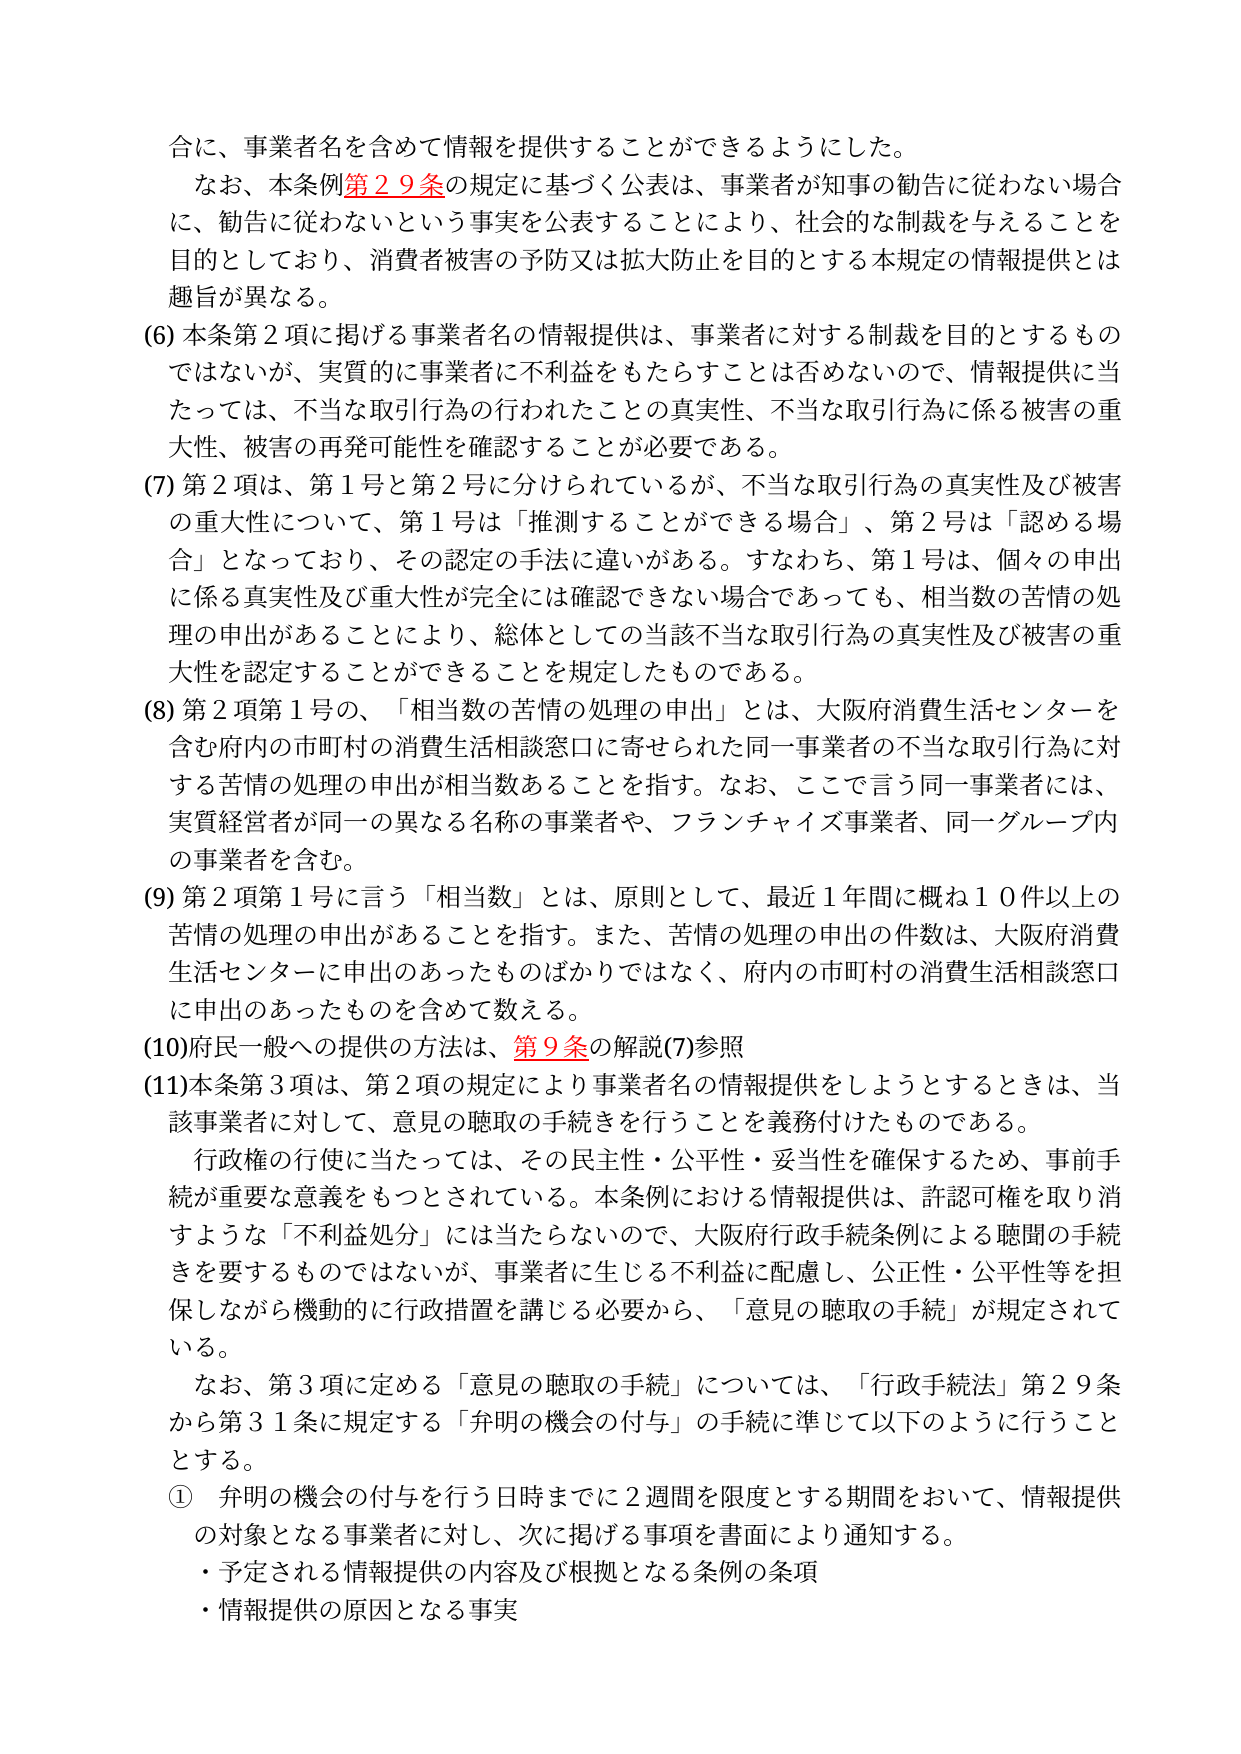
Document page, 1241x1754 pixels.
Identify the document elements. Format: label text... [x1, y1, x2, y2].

text ・予定される情報提供の内容及び根拠となる条例の条項 [118, 1552, 1122, 1589]
text (10)府民一般への提供の方法は、第９条の解説(7)参照 [118, 1027, 1122, 1064]
text (8) 第２項第１号の、「相当数の苦情の処理の申出」とは、大阪府消費生活センターを含む府内の市町村の消費生活相談窓口に寄せられた同一事業者の不当な取引行為に対する苦情の処理の申出が相当数あることを指す。なお、ここで言う同一事業者には、実質経営者が同一の異なる名称の事業者や、フランチャイズ事業者、同一グループ内の事業者を含む。 [118, 689, 1122, 877]
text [118, 127, 1122, 164]
text (6) 本条第２項に掲げる事業者名の情報提供は、事業者に対する制裁を目的とするものではないが、実質的に事業者に不利益をもたらすことは否めないので、情報提供に当たっては、不当な取引行為の行われたことの真実性、不当な取引行為に係る被害の重大性、被害の再発可能性を確認することが必要である。 [118, 314, 1122, 464]
text ・情報提供の原因となる事実 [118, 1589, 1122, 1627]
text なお、第３項に定める「意見の聴取の手続」については、「行政手続法」第２９条から第３１条に規定する「弁明の機会の付与」の手続に準じて以下のように行うこととする。 [118, 1364, 1122, 1477]
text (9) 第２項第１号に言う「相当数」とは、原則として、最近１年間に概ね１０件以上の苦情の処理の申出があることを指す。また、苦情の処理の申出の件数は、大阪府消費生活センターに申出のあったものばかりではなく、府内の市町村の消費生活相談窓口に申出のあったものを含めて数える。 [118, 877, 1122, 1027]
text (7) 第２項は、第１号と第２号に分けられているが、不当な取引行為の真実性及び被害の重大性について、第１号は「推測することができる場合」、第２号は「認める場合」となっており、その認定の手法に違いがある。すなわち、第１号は、個々の申出に係る真実性及び重大性が完全には確認できない場合であっても、相当数の苦情の処理の申出があることにより、総体としての当該不当な取引行為の真実性及び被害の重大性を認定することができることを規定したものである。 [118, 464, 1122, 689]
text ① 弁明の機会の付与を行う日時までに２週間を限度とする期間をおいて、情報提供の対象となる事業者に対し、次に掲げる事項を書面により通知する。 [118, 1477, 1122, 1552]
text 行政権の行使に当たっては、その民主性・公平性・妥当性を確保するため、事前手続が重要な意義をもつとされている。本条例における情報提供は、許認可権を取り消すような「不利益処分」には当たらないので、大阪府行政手続条例による聴聞の手続きを要するものではないが、事業者に生じる不利益に配慮し、公正性・公平性等を担保しながら機動的に行政措置を講じる必要から、「意見の聴取の手続」が規定されている。 [118, 1139, 1122, 1364]
text なお、本条例第２９条の規定に基づく公表は、事業者が知事の勧告に従わない場合に、勧告に従わないという事実を公表することにより、社会的な制裁を与えることを目的としており、消費者被害の予防又は拡大防止を目的とする本規定の情報提供とは趣旨が異なる。 [118, 164, 1122, 314]
text (11)本条第３項は、第２項の規定により事業者名の情報提供をしようとするときは、当該事業者に対して、意見の聴取の手続きを行うことを義務付けたものである。 [118, 1064, 1122, 1139]
